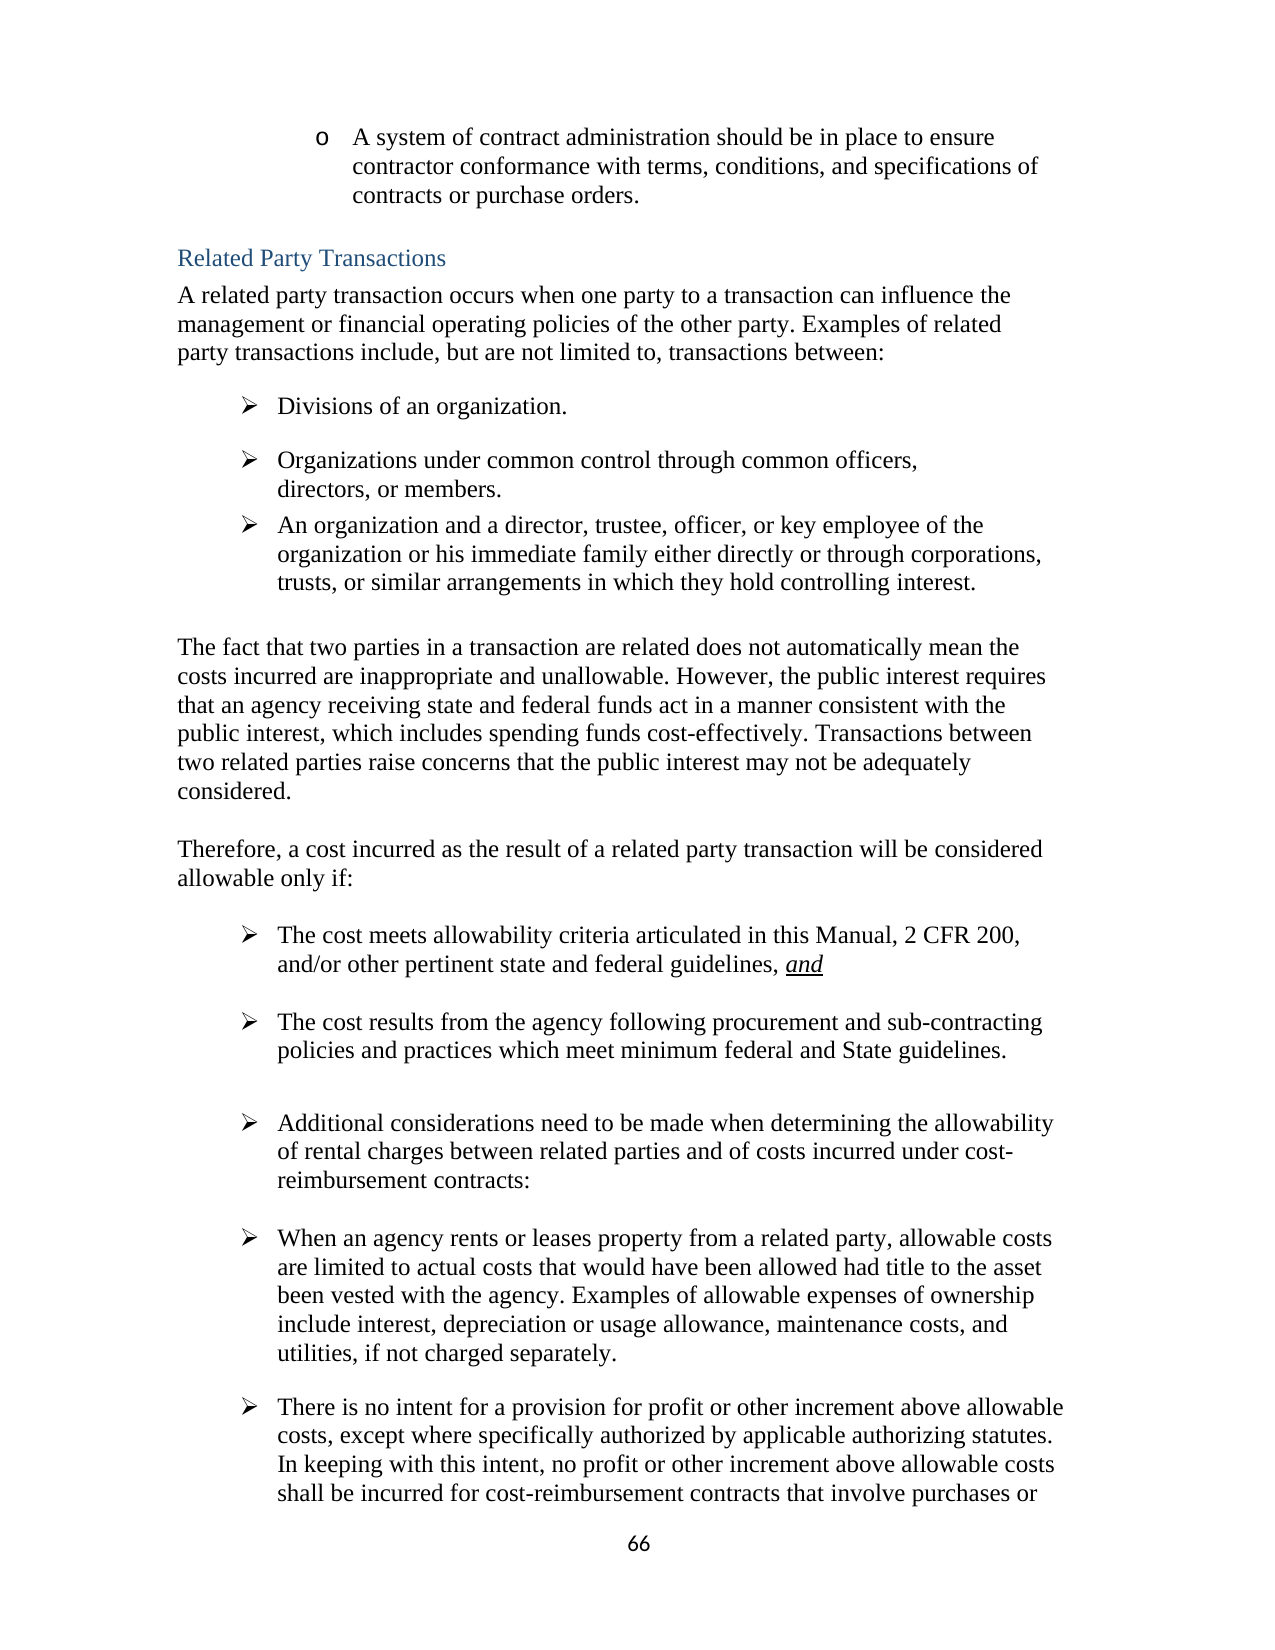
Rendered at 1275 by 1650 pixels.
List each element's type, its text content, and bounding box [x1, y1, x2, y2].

subtitle Related Party Transactions [177, 243, 1100, 272]
list Divisions of an organization. [239, 391, 1100, 420]
list The cost meets allowability criteria articulated in this Manual, 2 CFR 200, and/or other pertinent state and federal guidelines, and [239, 921, 1067, 978]
list A system of contract administration should be in place to ensure contractor conformance with terms, conditions, and specifications of contracts or purchase orders. [314, 123, 1041, 209]
list Additional considerations need to be made when determining the allowability of rental charges between related parties and of costs incurred under cost-reimbursement contracts: [239, 1108, 1064, 1194]
text The fact that two parties in a transaction are related does not automatically mean the costs incurred are inappropriate and unallowable. However, the public interest requires that an agency receiving state and federal funds act in a manner consistent with the public interest, which includes spending funds cost-effectively. Transactions between two related parties raise concerns that the public interest may not be adequately considered. [177, 632, 1054, 805]
list The cost results from the agency following procurement and sub-contracting policies and practices which meet minimum federal and State guidelines. [239, 1007, 1064, 1064]
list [239, 1392, 1069, 1507]
list Organizations under common control through common officers, directors, or members. [239, 445, 983, 503]
text A related party transaction occurs when one party to a transaction can influence the management or financial operating policies of the other party. Examples of related party transactions include, but are not limited to, transactions between: [177, 280, 1054, 366]
text Therefore, a cost incurred as the result of a related party transaction will be considered allowable only if: [177, 834, 1054, 892]
list An organization and a director, trustee, officer, or key employee of the organization or his immediate family either directly or through corporations, trusts, or similar arrangements in which they hold controlling interest. [239, 510, 1052, 596]
list When an agency rents or leases property from a related party, allowable costs are limited to actual costs that would have been allowed had title to the asset been vested with the agency. Examples of allowable expenses of ownership include interest, depreciation or usage allowance, maintenance costs, and utilities, if not charged separately. [239, 1223, 1067, 1367]
